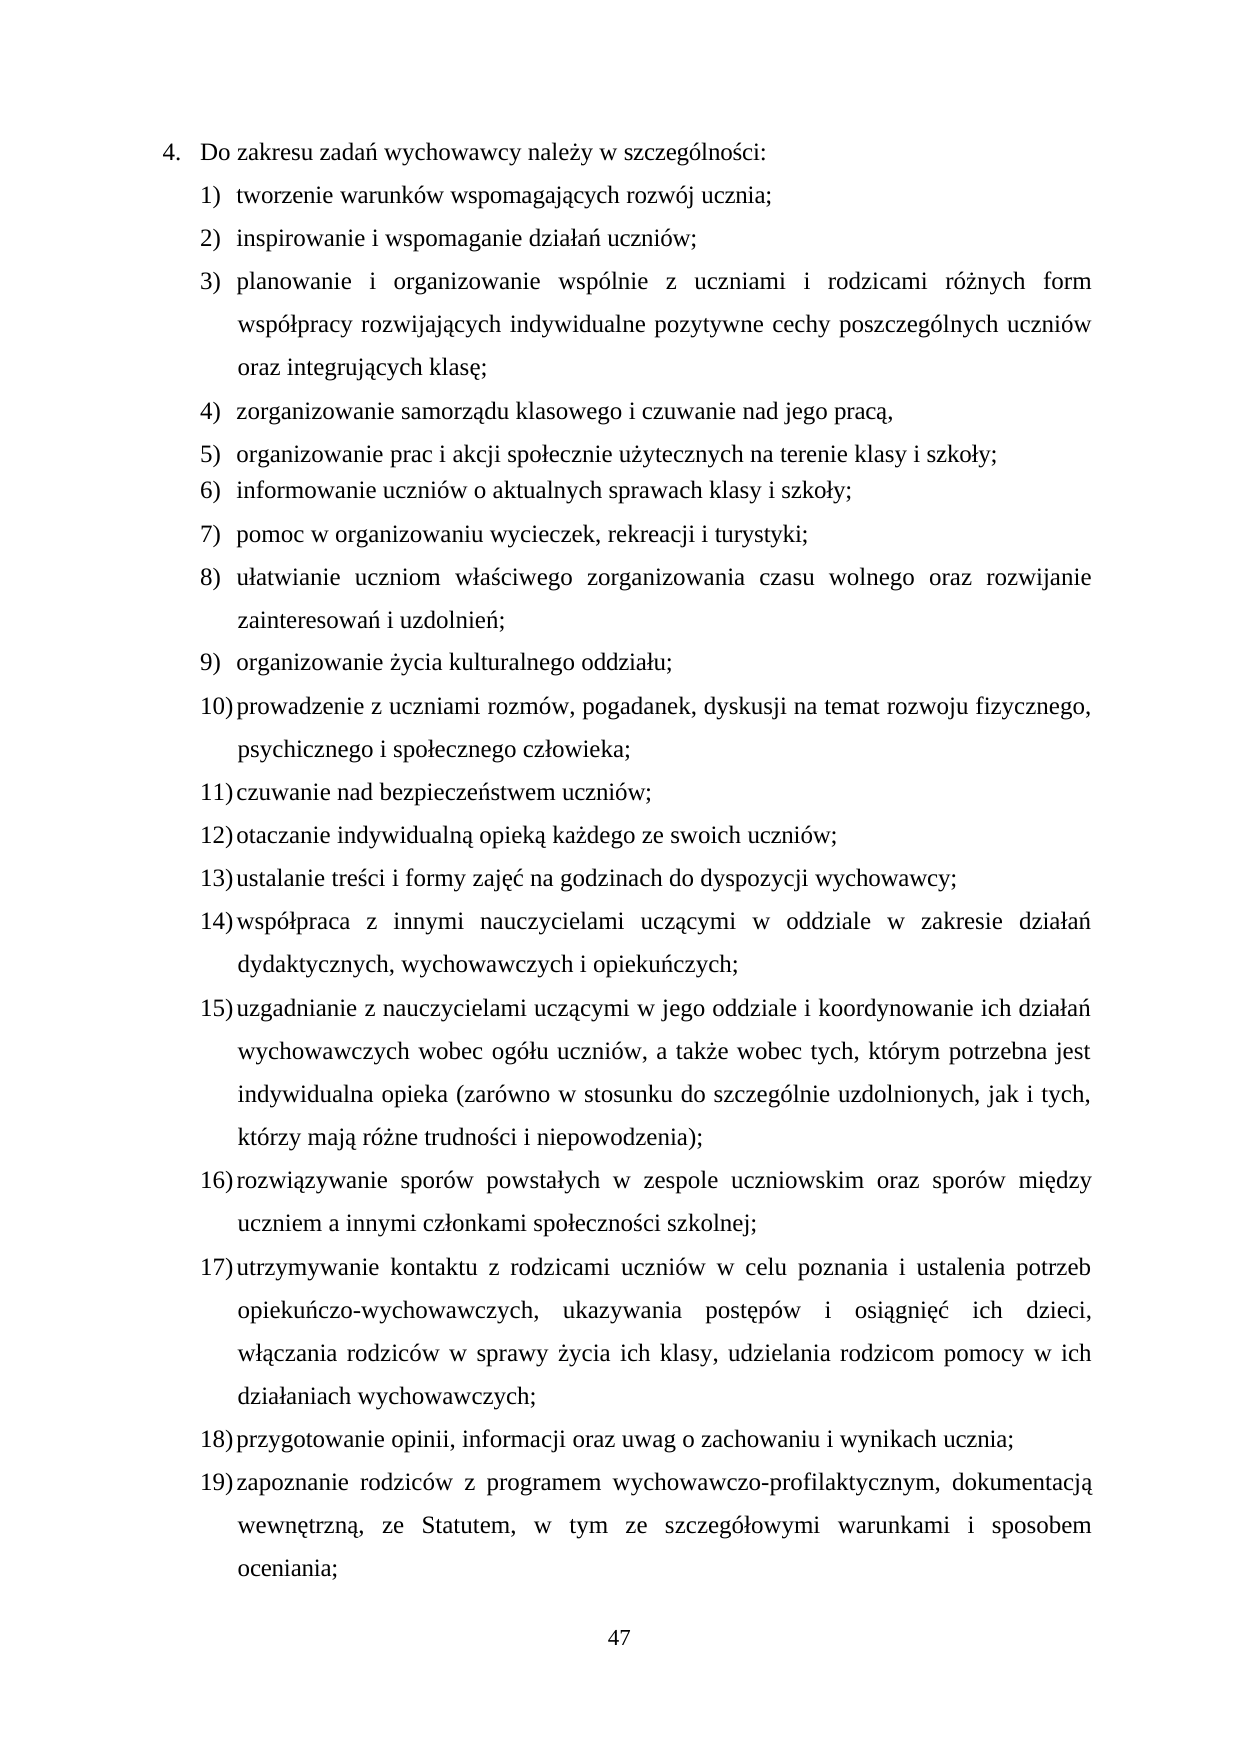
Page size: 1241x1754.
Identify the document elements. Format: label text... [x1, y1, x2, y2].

list organizowanie życia kulturalnego oddziału; [200, 648, 1105, 677]
list otaczanie indywidualną opieką każdego ze swoich uczniów; [200, 820, 1105, 848]
list przygotowanie opinii, informacji oraz uwag o zachowaniu i wynikach ucznia; [200, 1424, 1105, 1453]
list zorganizowanie samorządu klasowego i czuwanie nad jego pracą, [200, 396, 1105, 424]
list tworzenie warunków wspomagających rozwój ucznia; [200, 180, 1105, 209]
list ułatwianie uczniom właściwego zorganizowania czasu wolnego oraz rozwijanie zainteresowań i uzdolnień; [200, 562, 1091, 634]
list pomoc w organizowaniu wycieczek, rekreacji i turystyki; [200, 519, 1105, 547]
list ustalanie treści i formy zajęć na godzinach do dyspozycji wychowawcy; [200, 863, 1105, 892]
list zapoznanie rodziców z programem wychowawczo-profilaktycznym, dokumentacją wewnętrzną, ze Statutem, w tym ze szczegółowymi warunkami i sposobem oceniania; [200, 1467, 1093, 1582]
list Do zakresu zadań wychowawcy należy w szczególności: [162, 137, 1105, 166]
list utrzymywanie kontaktu z rodzicami uczniów w celu poznania i ustalenia potrzeb opiekuńczo-wychowawczych, ukazywania postępów i osiągnięć ich dzieci, włączania rodziców w sprawy życia ich klasy, udzielania rodzicom pomocy w ich działaniach wychowawczych; [200, 1252, 1092, 1410]
list czuwanie nad bezpieczeństwem uczniów; [200, 777, 1105, 806]
list organizowanie prac i akcji społecznie użytecznych na terenie klasy i szkoły; [200, 439, 1105, 467]
list planowanie i organizowanie wspólnie z uczniami i rodzicami różnych form współpracy rozwijających indywidualne pozytywne cechy poszczególnych uczniów oraz integrujących klasę; [200, 266, 1092, 381]
list inspirowanie i wspomaganie działań uczniów; [200, 223, 1105, 252]
list uzgadnianie z nauczycielami uczącymi w jego oddziale i koordynowanie ich działań wychowawczych wobec ogółu uczniów, a także wobec tych, którym potrzebna jest indywidualna opieka (zarówno w stosunku do szczególnie uzdolnionych, jak i tych, którzy mają różne trudności i niepowodzenia); [200, 993, 1092, 1151]
list prowadzenie z uczniami rozmów, pogadanek, dyskusji na temat rozwoju fizycznego, psychicznego i społecznego człowieka; [200, 691, 1092, 762]
list współpraca z innymi nauczycielami uczącymi w oddziale w zakresie działań dydaktycznych, wychowawczych i opiekuńczych; [200, 906, 1092, 978]
list rozwiązywanie sporów powstałych w zespole uczniowskim oraz sporów między uczniem a innymi członkami społeczności szkolnej; [200, 1165, 1093, 1237]
list informowanie uczniów o aktualnych sprawach klasy i szkoły; [200, 475, 1105, 504]
